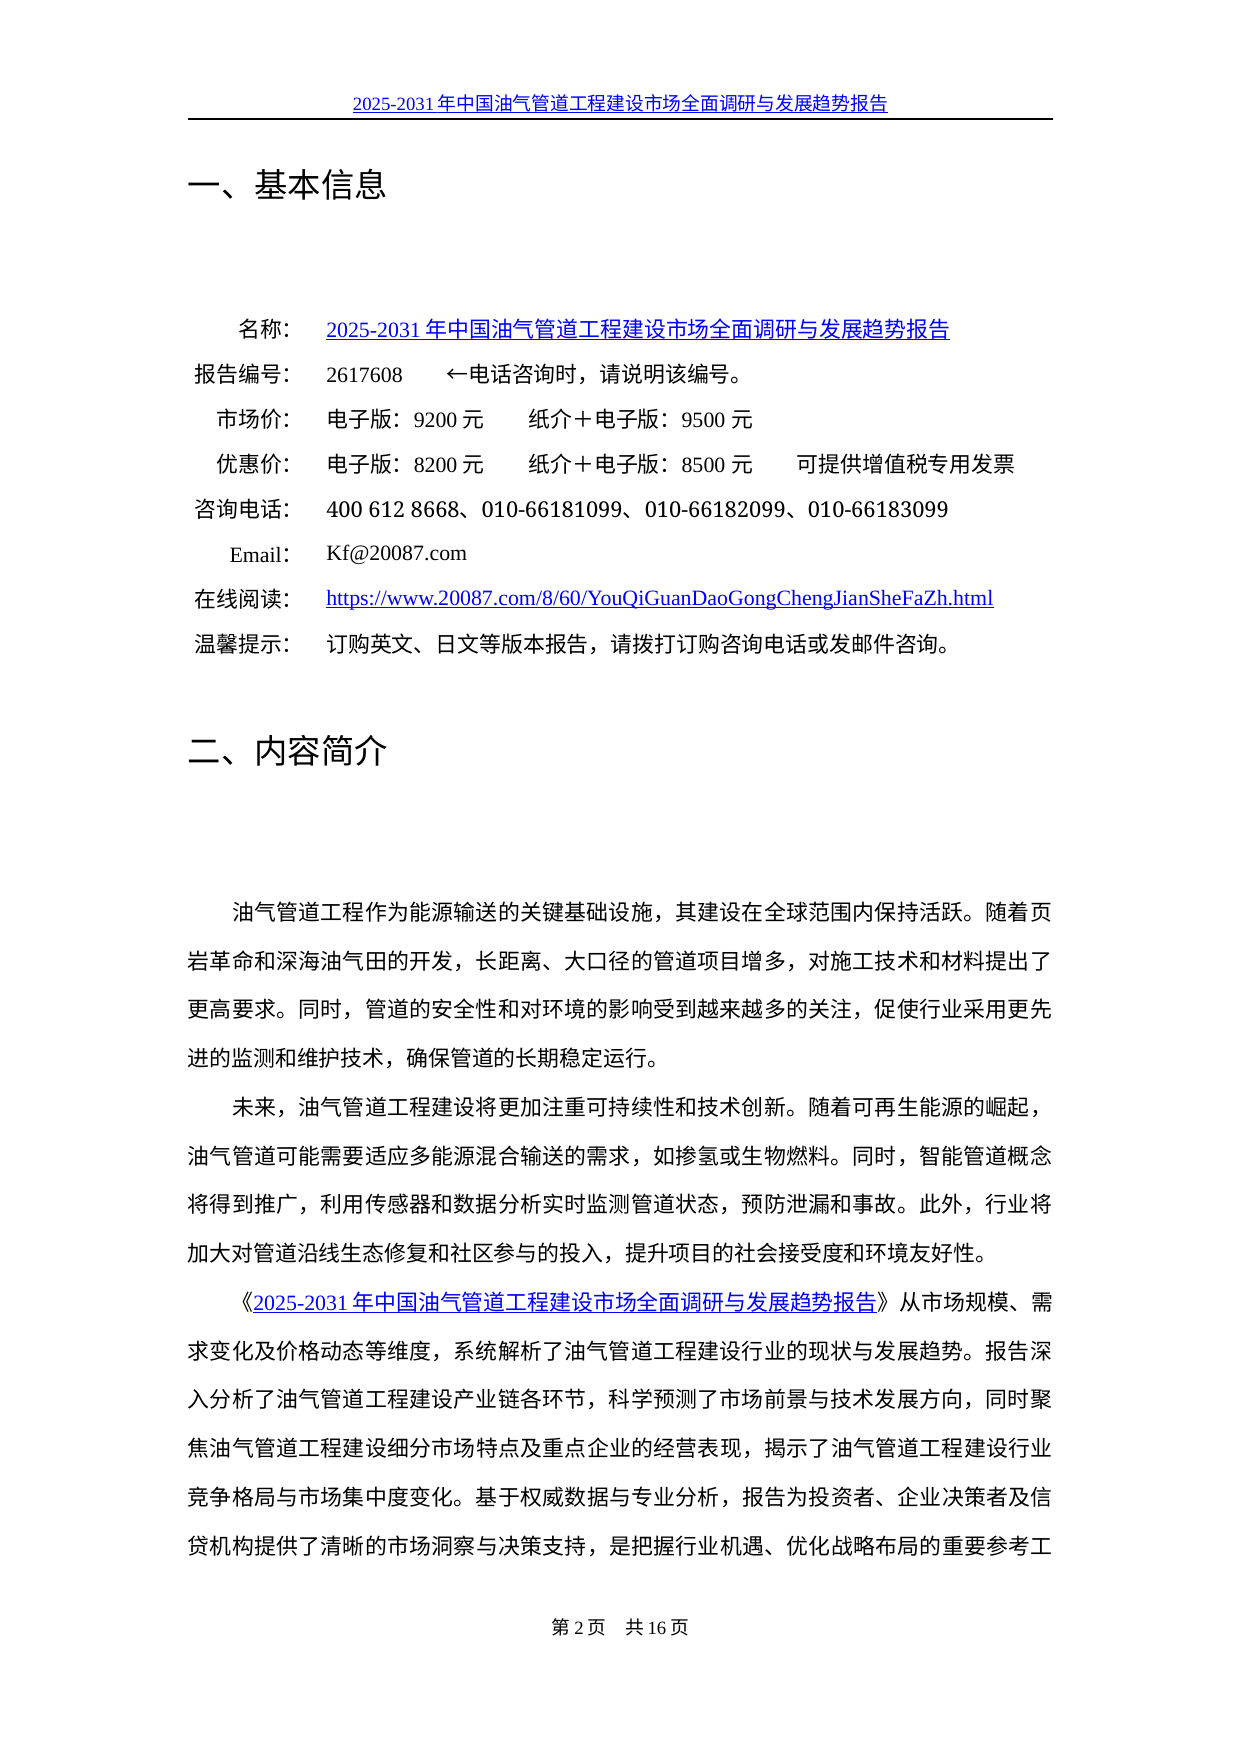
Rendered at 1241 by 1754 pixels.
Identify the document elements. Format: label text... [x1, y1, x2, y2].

table_cell 优惠价： [167, 447, 315, 492]
table_cell [315, 582, 1073, 627]
table_cell 电子版：9200 元 纸介＋电子版：9500 元 [315, 402, 1073, 447]
table_cell 咨询电话： [167, 492, 315, 537]
title 一、基本信息 [187, 150, 1053, 215]
table_cell 电子版：8200 元 纸介＋电子版：8500 元 可提供增值税专用发票 [315, 447, 1073, 492]
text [187, 894, 1053, 1561]
table_header 2025-2031年中国油气管道工程建设市场全面调研与发展趋势报告 [315, 312, 1073, 357]
table_cell 在线阅读： [167, 582, 315, 627]
table_cell 报告编号： [167, 357, 315, 402]
table_cell 订购英文、日文等版本报告，请拨打订购咨询电话或发邮件咨询。 [315, 627, 1073, 672]
table_cell 市场价： [167, 402, 315, 447]
table_cell 2617608 ←电话咨询时，请说明该编号。 [315, 357, 1073, 402]
table_cell Kf@20087.com [315, 537, 1073, 582]
table_cell 温馨提示： [167, 627, 315, 672]
title 二、内容简介 [187, 717, 1053, 782]
table_header 名称： [167, 312, 315, 357]
table_cell Email： [167, 537, 315, 582]
table_cell 400 612 8668、010-66181099、010-66182099、010-66183099 [315, 492, 1073, 537]
